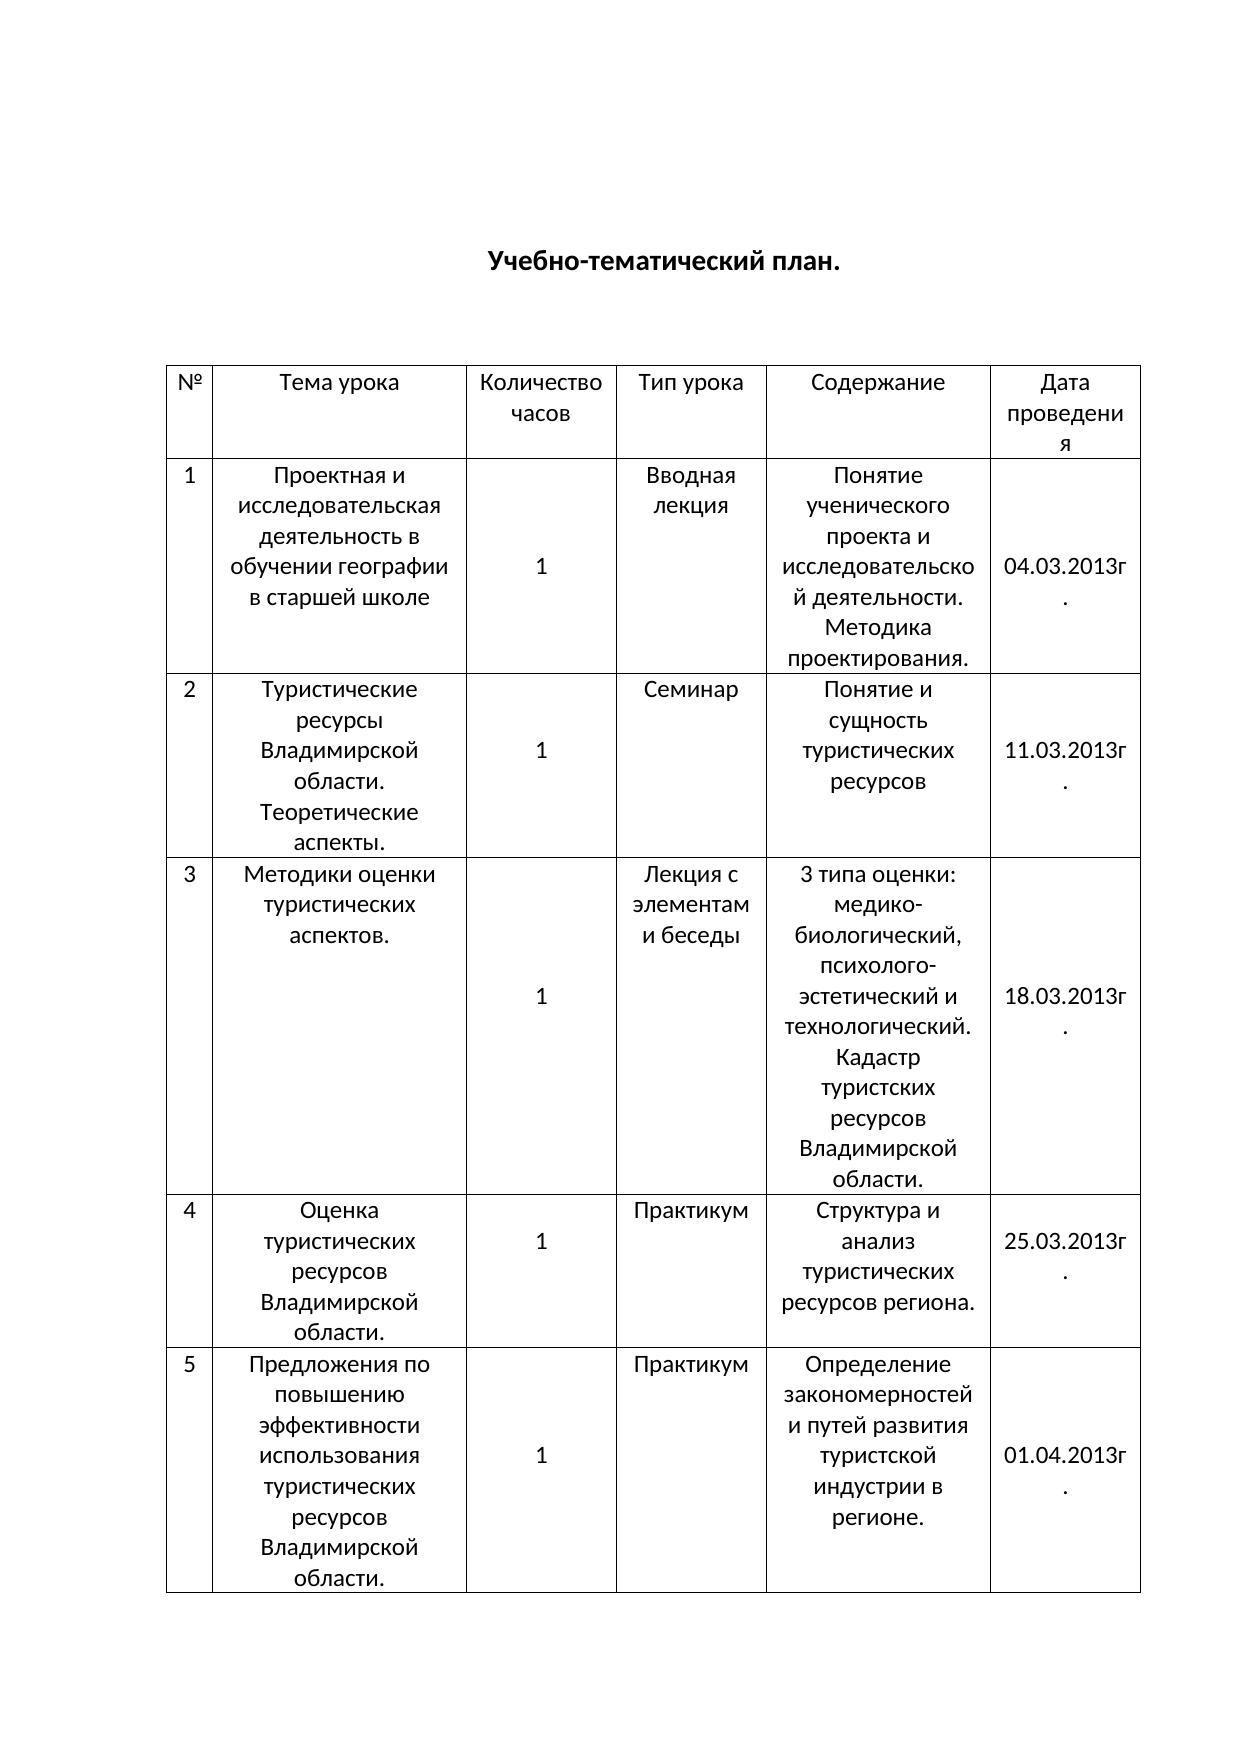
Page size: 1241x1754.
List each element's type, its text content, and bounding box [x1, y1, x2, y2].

table_cell 1 [467, 1348, 616, 1592]
table_cell 04.03.2013г. [991, 459, 1140, 672]
table_cell 25.03.2013г. [991, 1195, 1140, 1347]
text Учебно-тематический план. [177, 242, 1152, 277]
table_cell Понятие и сущность туристических ресурсов [767, 674, 990, 857]
table_header Содержание [767, 366, 990, 458]
table_header Тип урока [617, 366, 766, 458]
table_cell 1 [167, 459, 212, 672]
table_header Дата проведения [991, 366, 1140, 458]
table_cell Оценка туристических ресурсов Владимирской области. [213, 1195, 466, 1347]
table_cell 1 [467, 1195, 616, 1347]
table_cell Структура и анализ туристических ресурсов региона. [767, 1195, 990, 1347]
table_cell 2 [167, 674, 212, 857]
table_cell Предложения по повышению эффективности использования туристических ресурсов Владимирской области. [213, 1348, 466, 1592]
table_cell Лекция с элементами беседы [617, 858, 766, 1193]
table_cell Вводная лекция [617, 459, 766, 672]
table_header Тема урока [213, 366, 466, 458]
table_cell 01.04.2013г. [991, 1348, 1140, 1592]
table_cell 3 типа оценки: медико-биологический, психолого-эстетический и технологический. Кадастр туристских ресурсов Владимирской области. [767, 858, 990, 1193]
table_header № [167, 366, 212, 458]
table_cell Методики оценки туристических аспектов. [213, 858, 466, 1193]
table_header Количество часов [467, 366, 616, 458]
table_cell 11.03.2013г. [991, 674, 1140, 857]
table_cell 1 [467, 858, 616, 1193]
table_cell 4 [167, 1195, 212, 1347]
table_cell 1 [467, 674, 616, 857]
table_cell Понятие ученического проекта и исследовательской деятельности. Методика проектирования. [767, 459, 990, 672]
table_cell 1 [467, 459, 616, 672]
table_cell Туристические ресурсы Владимирской области. Теоретические аспекты. [213, 674, 466, 857]
table_cell 3 [167, 858, 212, 1193]
table_cell Практикум [617, 1348, 766, 1592]
table_cell Проектная и исследовательская деятельность в обучении географии в старшей школе [213, 459, 466, 672]
table_cell Семинар [617, 674, 766, 857]
table_cell 5 [167, 1348, 212, 1592]
table_cell Практикум [617, 1195, 766, 1347]
table_cell 18.03.2013г. [991, 858, 1140, 1193]
table_cell Определение закономерностей и путей развития туристской индустрии в регионе. [767, 1348, 990, 1592]
